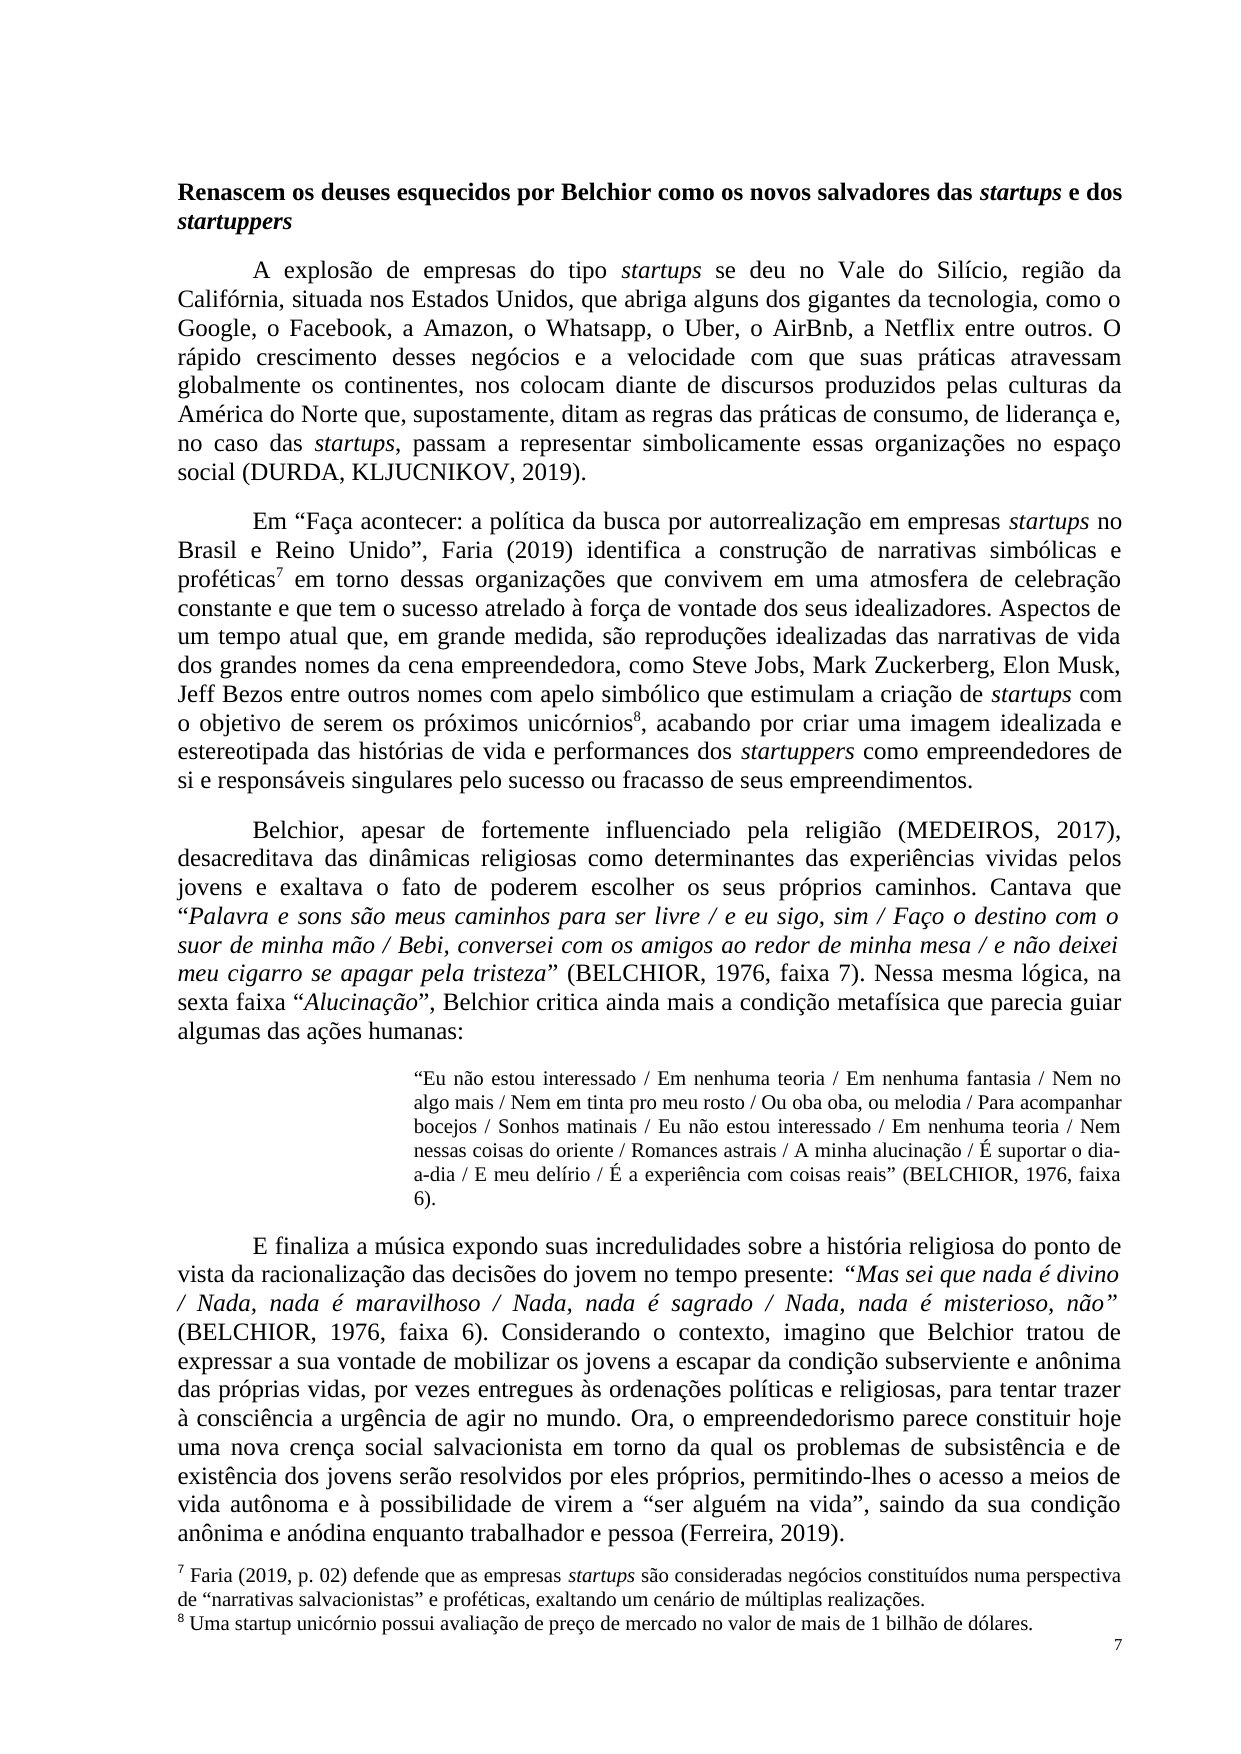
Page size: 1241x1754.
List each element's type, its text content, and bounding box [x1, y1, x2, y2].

text A explosão de empresas do tipo startups se deu no Vale do Silício, região da Califórnia, situada nos Estados Unidos, que abriga alguns dos gigantes da tecnologia, como o Google, o Facebook, a Amazon, o Whatsapp, o Uber, o AirBnb, a Netflix entre outros. O rápido crescimento desses negócios e a velocidade com que suas práticas atravessam globalmente os continentes, nos colocam diante de discursos produzidos pelas culturas da América do Norte que, supostamente, ditam as regras das práticas de consumo, de liderança e, no caso das startups, passam a representar simbolicamente essas organizações no espaço social (DURDA, KLJUCNIKOV, 2019). [177, 256, 1122, 486]
text “Eu não estou interessado / Em nenhuma teoria / Em nenhuma fantasia / Nem no algo mais / Nem em tinta pro meu rosto / Ou oba oba, ou melodia / Para acompanhar bocejos / Sonhos matinais / Eu não estou interessado / Em nenhuma teoria / Nem nessas coisas do oriente / Romances astrais / A minha alucinação / É suportar o dia-a-dia / E meu delírio / É a experiência com coisas reais” (BELCHIOR, 1976, faixa 6). [413, 1066, 1122, 1210]
text Belchior, apesar de fortemente influenciado pela religião (MEDEIROS, 2017), desacreditava das dinâmicas religiosas como determinantes das experiências vividas pelos jovens e exaltava o fato de poderem escolher os seus próprios caminhos. Cantava que “Palavra e sons são meus caminhos para ser livre / e eu sigo, sim / Faço o destino com o suor de minha mão / Bebi, conversei com os amigos ao redor de minha mesa / e não deixei meu cigarro se apagar pela tristeza” (BELCHIOR, 1976, faixa 7). Nessa mesma lógica, na sexta faixa “Alucinação”, Belchior critica ainda mais a condição metafísica que parecia guiar algumas das ações humanas: [177, 815, 1122, 1045]
text E finaliza a música expondo suas incredulidades sobre a história religiosa do ponto de vista da racionalização das decisões do jovem no tempo presente: “Mas sei que nada é divino / Nada, nada é maravilhoso / Nada, nada é sagrado / Nada, nada é misterioso, não” (BELCHIOR, 1976, faixa 6). Considerando o contexto, imagino que Belchior tratou de expressar a sua vontade de mobilizar os jovens a escapar da condição subserviente e anônima das próprias vidas, por vezes entregues às ordenações políticas e religiosas, para tentar trazer à consciência a urgência de agir no mundo. Ora, o empreendedorismo parece constituir hoje uma nova crença social salvacionista em torno da qual os problemas de subsistência e de existência dos jovens serão resolvidos por eles próprios, permitindo-lhes o acesso a meios de vida autônoma e à possibilidade de virem a “ser alguém na vida”, saindo da sua condição anônima e anódina enquanto trabalhador e pessoa (Ferreira, 2019). [177, 1231, 1122, 1547]
text Em “Faça acontecer: a política da busca por autorrealização em empresas startups no Brasil e Reino Unido”, Faria (2019) identifica a construção de narrativas simbólicas e proféticas em torno dessas organizações que convivem em uma atmosfera de celebração constante e que tem o sucesso atrelado à força de vontade dos seus idealizadores. Aspectos de um tempo atual que, em grande medida, são reproduções idealizadas das narrativas de vida dos grandes nomes da cena empreendedora, como Steve Jobs, Mark Zuckerberg, Elon Musk, Jeff Bezos entre outros nomes com apelo simbólico que estimulam a criação de startups com o objetivo de serem os próximos unicórnios, acabando por criar uma imagem idealizada e estereotipada das histórias de vida e performances dos startuppers como empreendedores de si e responsáveis singulares pelo sucesso ou fracasso de seus empreendimentos. [177, 506, 1122, 794]
text Renascem os deuses esquecidos por Belchior como os novos salvadores das startups e dos startuppers [177, 177, 1122, 235]
